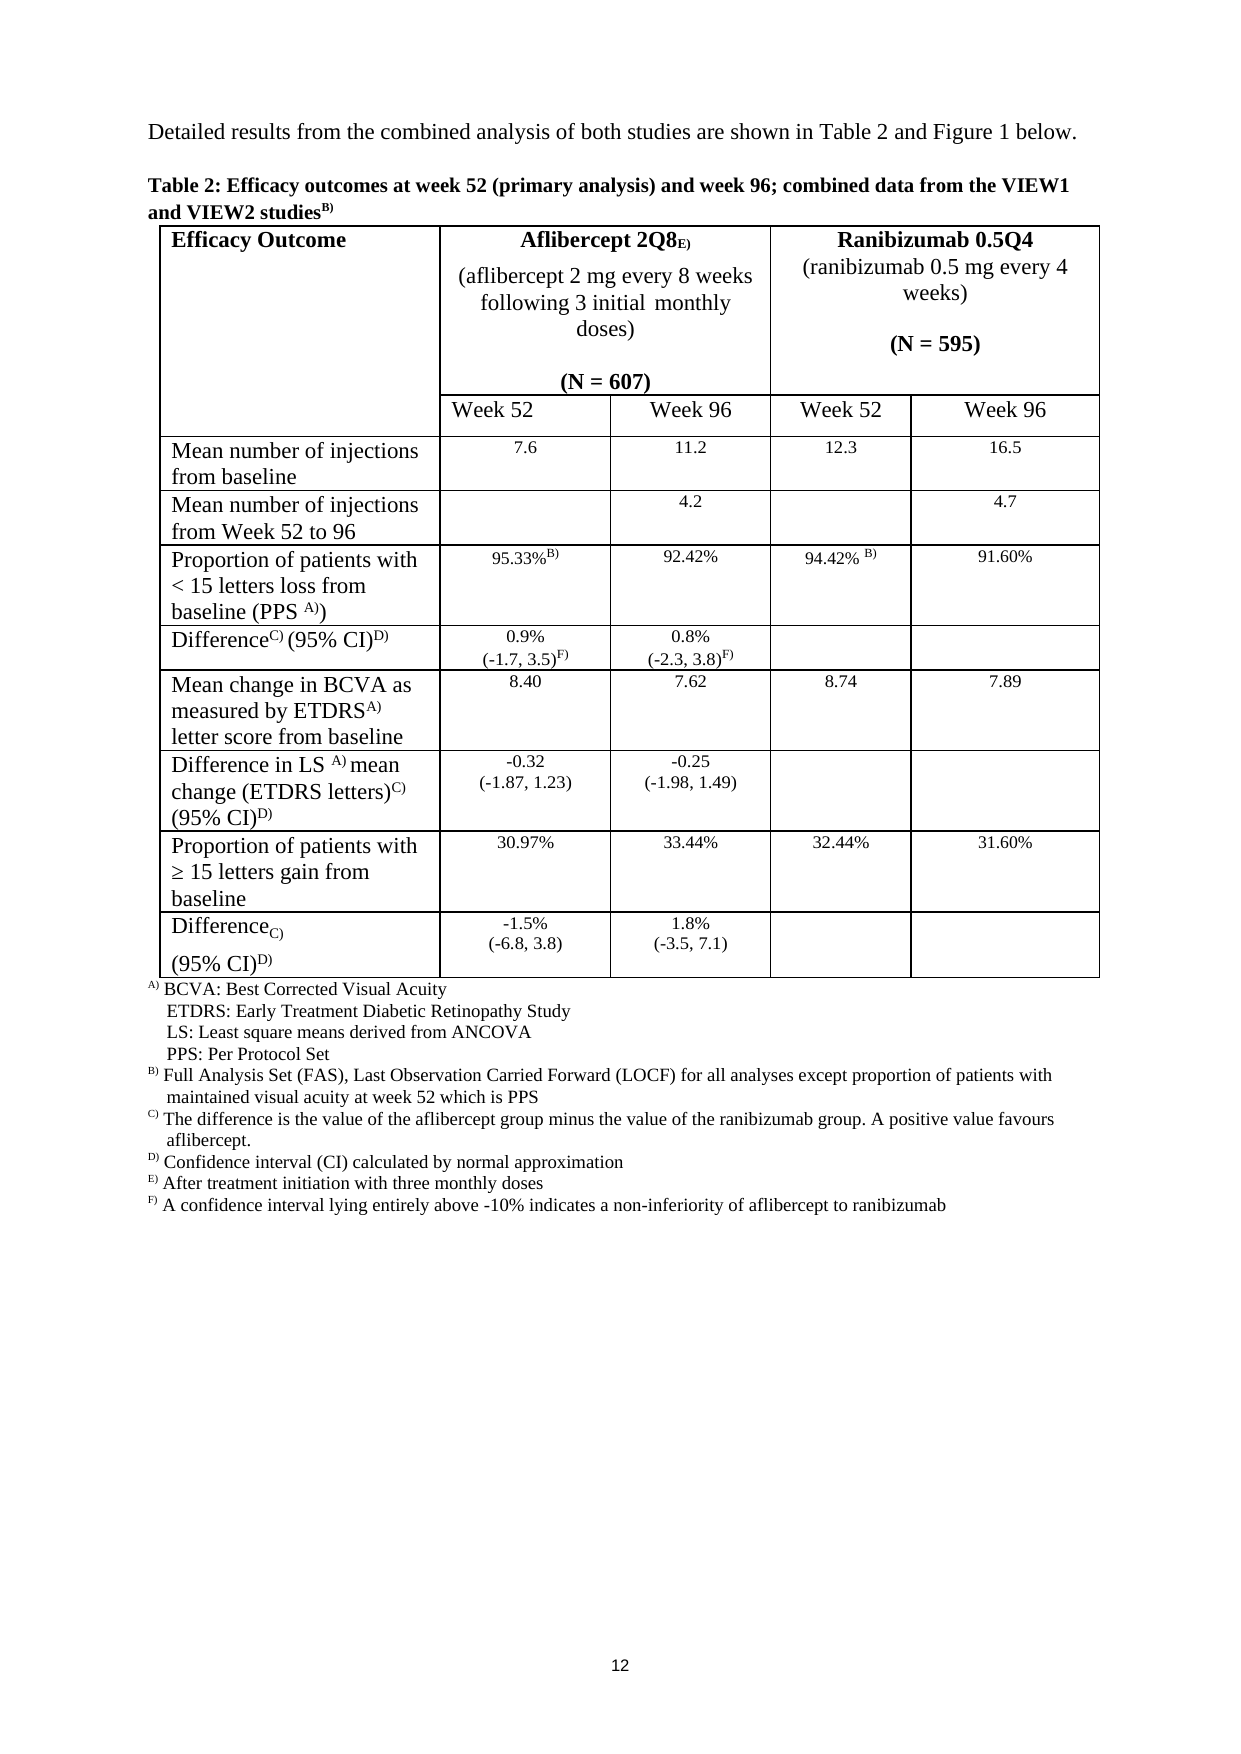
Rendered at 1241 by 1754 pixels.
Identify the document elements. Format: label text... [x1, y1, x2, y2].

text Table 2: Efficacy outcomes at week 52 (primary analysis) and week 96; combined data from the VIEW1 and VIEW2 studiesB) [148, 171, 1092, 225]
table_cell 16.5 [912, 437, 1099, 490]
table_cell Week 52 [771, 396, 910, 436]
table_cell 95.33%B) [441, 546, 610, 625]
list A) BCVA: Best Corrected Visual Acuity ETDRS: Early Treatment Diabetic Retinopathy Study LS: Least square means derived from ANCOVA PPS: Per Protocol Set [148, 978, 1093, 1064]
list B) Full Analysis Set (FAS), Last Observation Carried Forward (LOCF) for all analyses except proportion of patients with maintained visual acuity at week 52 which is PPS [148, 1064, 1093, 1107]
table_cell Mean change in BCVA as measured by ETDRSA) letter score from baseline [161, 671, 439, 750]
table_cell -0.32 (-1.87, 1.23) [441, 751, 610, 830]
table_cell 0.9% (-1.7, 3.5)F) [441, 626, 610, 669]
table_cell [771, 491, 910, 544]
table_cell Difference in LS A) mean change (ETDRS letters)C) (95% CI)D) [161, 751, 439, 830]
table_cell Mean number of injections from Week 52 to 96 [161, 491, 439, 544]
table_cell 8.40 [441, 671, 610, 750]
table_cell Week 52 [441, 396, 610, 436]
table_cell 33.44% [611, 832, 770, 911]
table_cell [912, 913, 1099, 977]
table_cell Proportion of patients with < 15 letters loss from baseline (PPS A)) [161, 546, 439, 625]
table_cell Mean number of injections from baseline [161, 437, 439, 490]
table_cell 1.8% (-3.5, 7.1) [611, 913, 770, 977]
table_cell 31.60% [912, 832, 1099, 911]
table_cell Week 96 [611, 396, 770, 436]
table_cell 0.8% (-2.3, 3.8)F) [611, 626, 770, 669]
list C) The difference is the value of the aflibercept group minus the value of the ranibizumab group. A positive value favours aflibercept. [148, 1107, 1093, 1151]
table_cell 7.89 [912, 671, 1099, 750]
table_cell DifferenceC) (95% CI)D) [161, 913, 439, 977]
table_cell 4.7 [912, 491, 1099, 544]
table_cell [912, 626, 1099, 669]
table_cell Proportion of patients with ≥ 15 letters gain from baseline [161, 832, 439, 911]
table_cell 30.97% [441, 832, 610, 911]
table_cell 7.62 [611, 671, 770, 750]
table_cell 12.3 [771, 437, 910, 490]
table_cell -0.25 (-1.98, 1.49) [611, 751, 770, 830]
table_cell 32.44% [771, 832, 910, 911]
table_header Aflibercept 2Q8E) (aflibercept 2 mg every 8 weeks following 3 initial monthly doses) (N = 607) [441, 227, 770, 394]
table_cell [771, 626, 910, 669]
table_cell 8.74 [771, 671, 910, 750]
table_cell DifferenceC) (95% CI)D) [161, 626, 439, 669]
table_cell -1.5% (-6.8, 3.8) [441, 913, 610, 977]
list E) After treatment initiation with three monthly doses [148, 1172, 1093, 1194]
table_cell 7.6 [441, 437, 610, 490]
list Detailed results from the combined analysis of both studies are shown in Table 2 and Figure 1 below. [148, 118, 1093, 144]
table_cell [771, 751, 910, 830]
list D) Confidence interval (CI) calculated by normal approximation [148, 1151, 1093, 1172]
table_cell 91.60% [912, 546, 1099, 625]
table_cell Week 96 [912, 396, 1099, 436]
table_cell [912, 751, 1099, 830]
table_cell [771, 913, 910, 977]
table_cell 94.42% B) [771, 546, 910, 625]
table_header Efficacy Outcome [161, 227, 439, 436]
table_header Ranibizumab 0.5Q4 (ranibizumab 0.5 mg every 4 weeks) (N = 595) [771, 227, 1099, 394]
list F) A confidence interval lying entirely above -10% indicates a non-inferiority of aflibercept to ranibizumab [148, 1194, 1093, 1215]
table_cell 92.42% [611, 546, 770, 625]
table_cell [441, 491, 610, 544]
table_cell 11.2 [611, 437, 770, 490]
table_cell 4.2 [611, 491, 770, 544]
